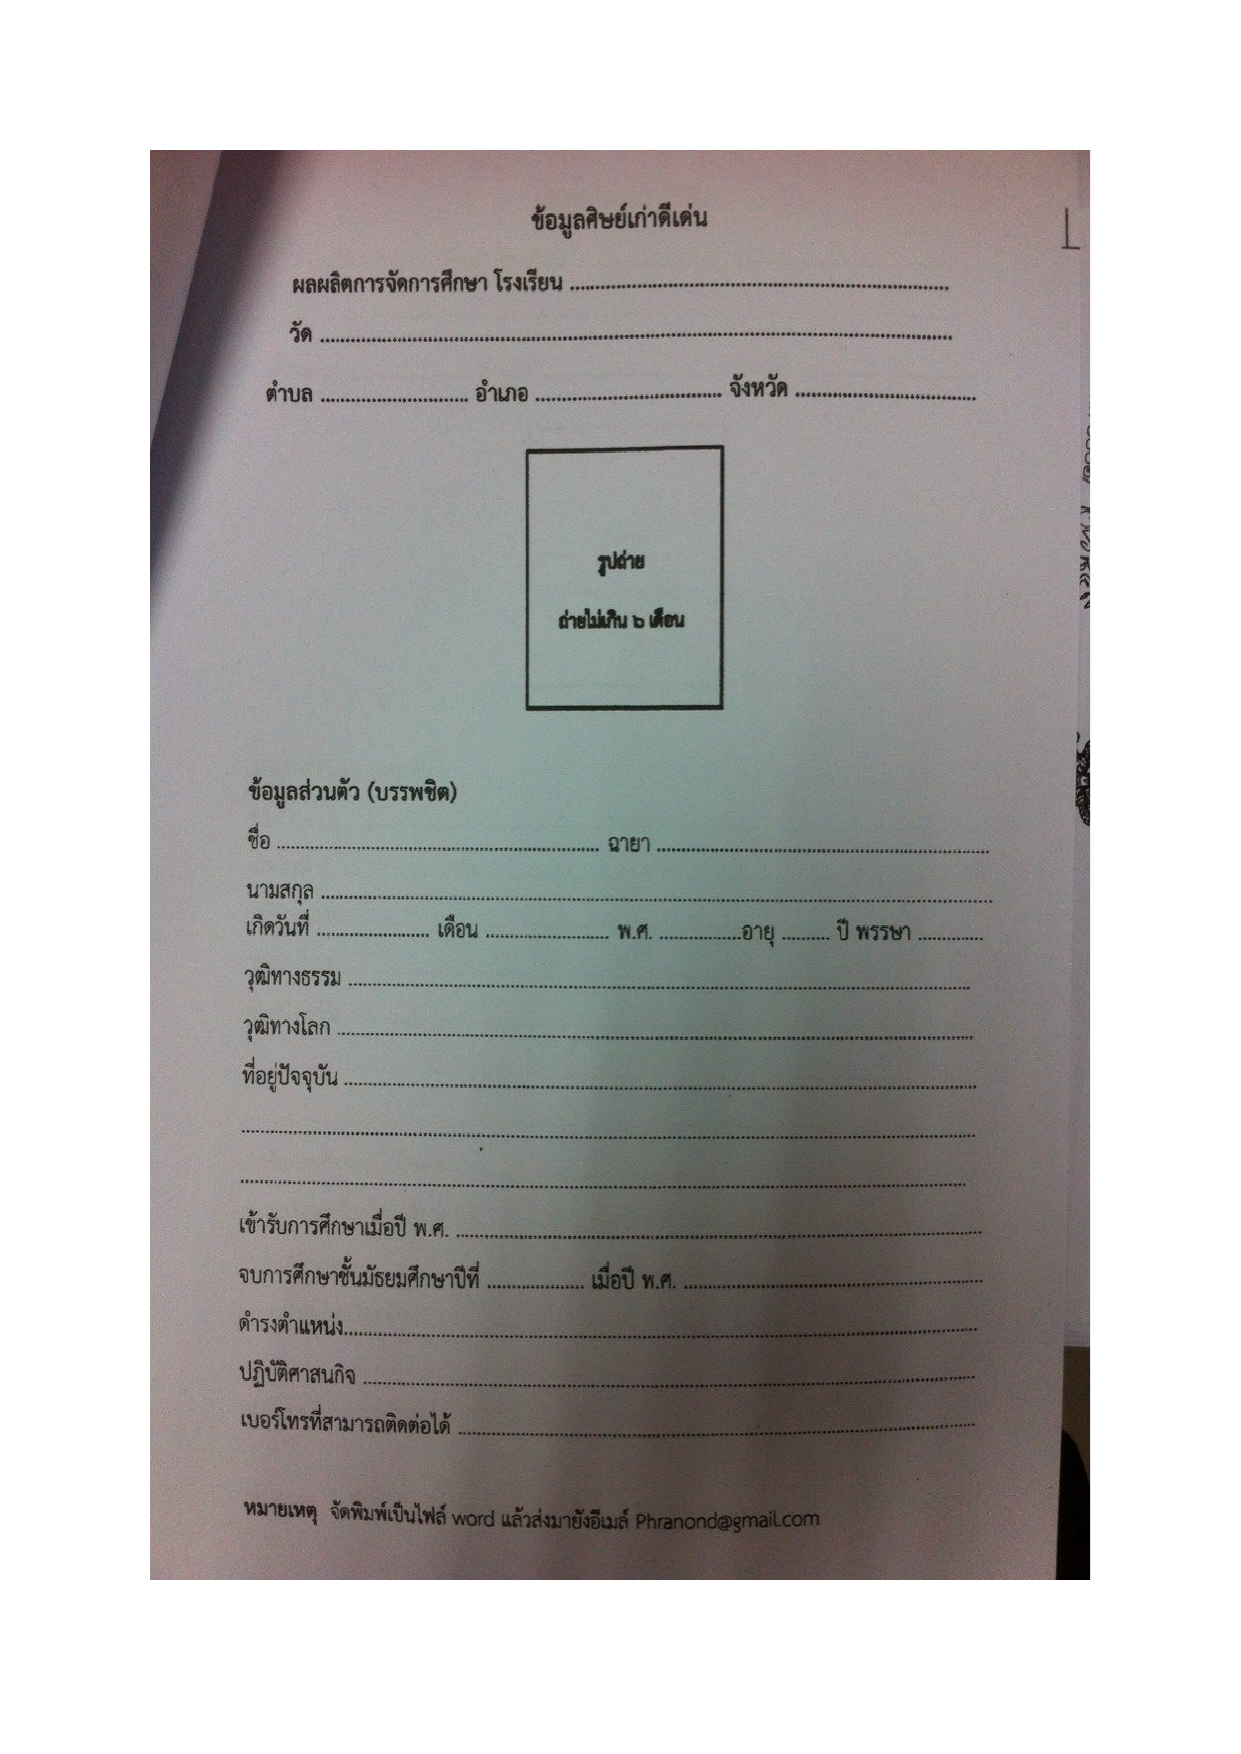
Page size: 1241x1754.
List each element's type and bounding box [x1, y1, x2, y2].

picture [150, 150, 1091, 1580]
